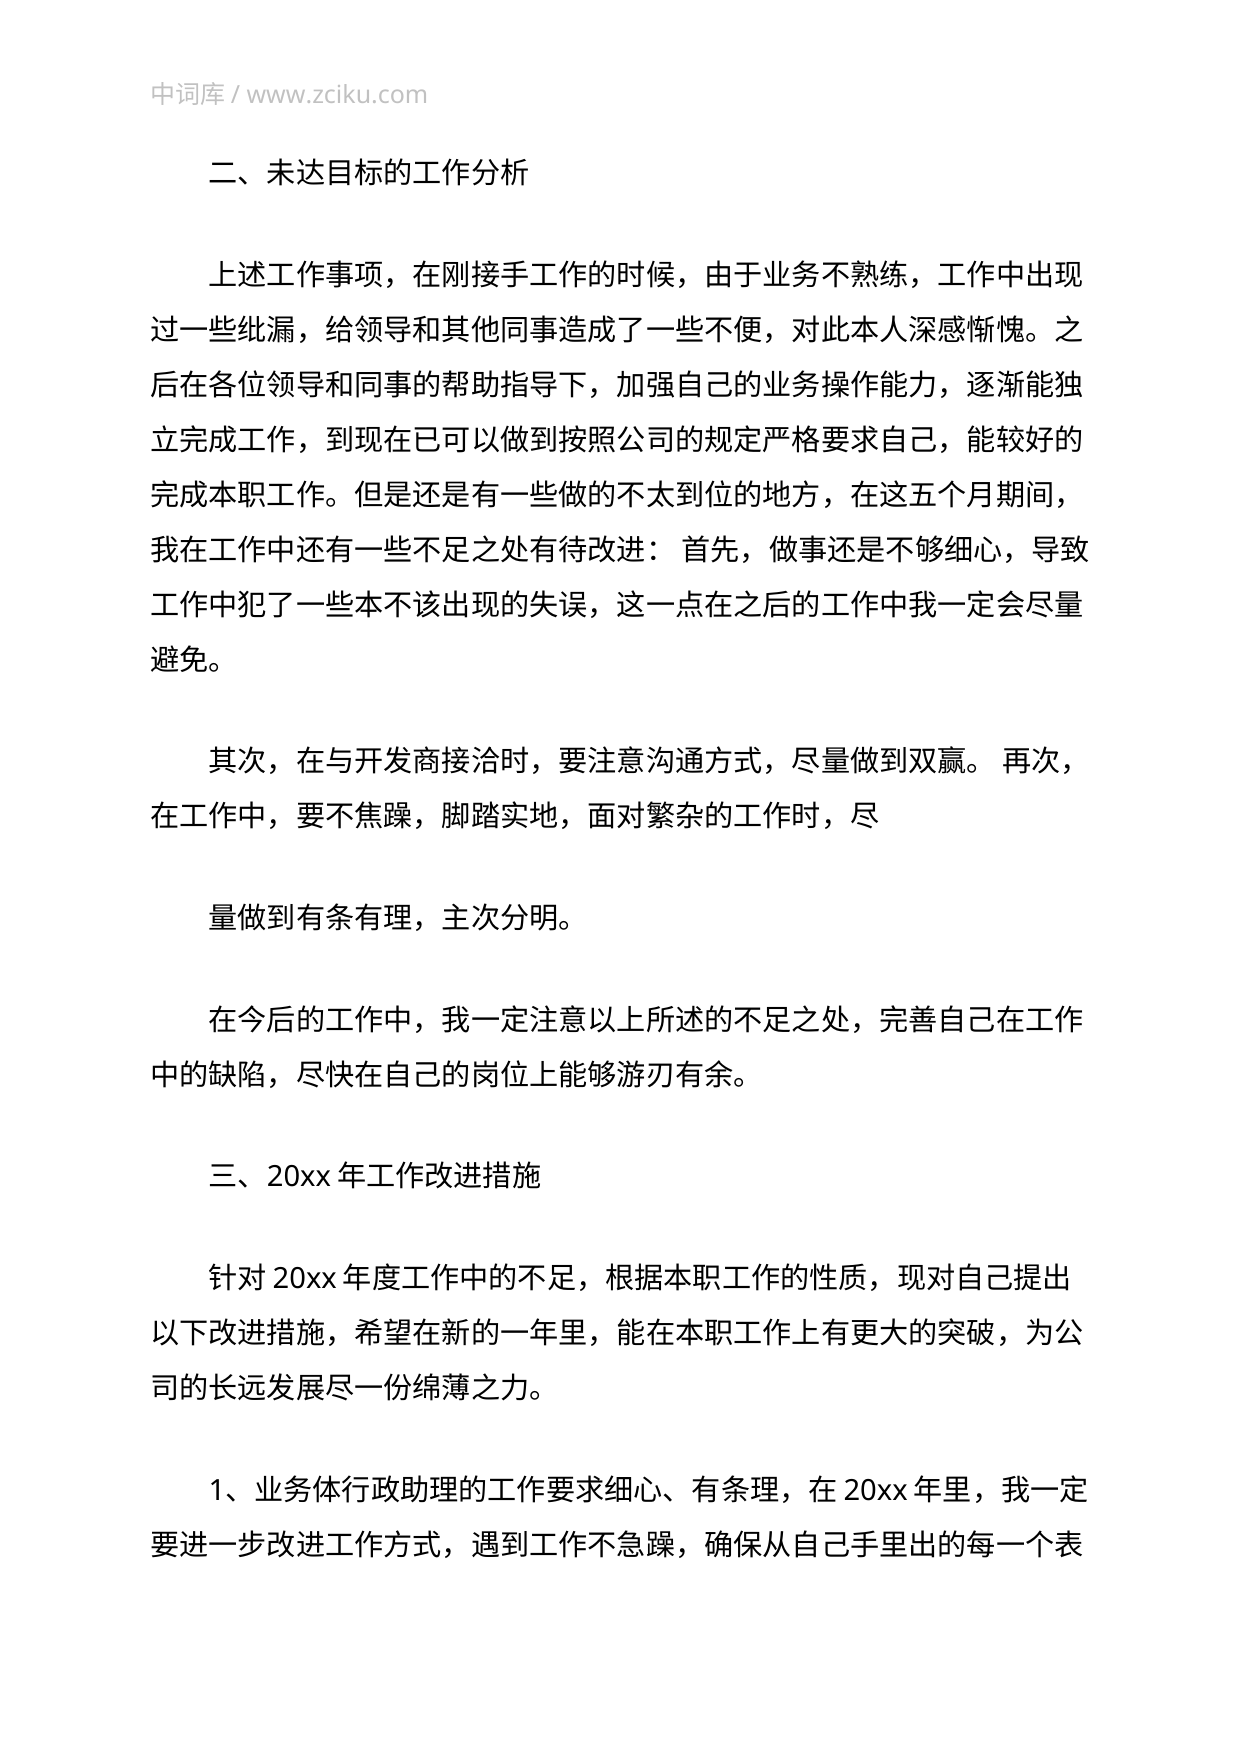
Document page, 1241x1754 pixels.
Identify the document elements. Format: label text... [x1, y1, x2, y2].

text 在今后的工作中，我一定注意以上所述的不足之处，完善自己在工作中的缺陷，尽快在自己的岗位上能够游刃有余。 [150, 996, 1090, 1093]
text 量做到有条有理，主次分明。 [150, 894, 1090, 937]
text 二、未达目标的工作分析 [150, 150, 1090, 192]
text 针对20xx年度工作中的不足，根据本职工作的性质，现对自己提出以下改进措施，希望在新的一年里，能在本职工作上有更大的突破，为公司的长远发展尽一份绵薄之力。 [150, 1255, 1090, 1407]
text 上述工作事项，在刚接手工作的时候，由于业务不熟练，工作中出现过一些纰漏，给领导和其他同事造成了一些不便，对此本人深感惭愧。之后在各位领导和同事的帮助指导下，加强自己的业务操作能力，逐渐能独立完成工作，到现在已可以做到按照公司的规定严格要求自己，能较好的完成本职工作。但是还是有一些做的不太到位的地方，在这五个月期间，我在工作中还有一些不足之处有待改进： 首先，做事还是不够细心，导致工作中犯了一些本不该出现的失误，这一点在之后的工作中我一定会尽量避免。 [150, 252, 1090, 678]
text 三、20xx年工作改进措施 [150, 1153, 1090, 1195]
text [150, 1467, 1090, 1564]
text 其次，在与开发商接洽时，要注意沟通方式，尽量做到双赢。 再次，在工作中，要不焦躁，脚踏实地，面对繁杂的工作时，尽 [150, 738, 1090, 835]
